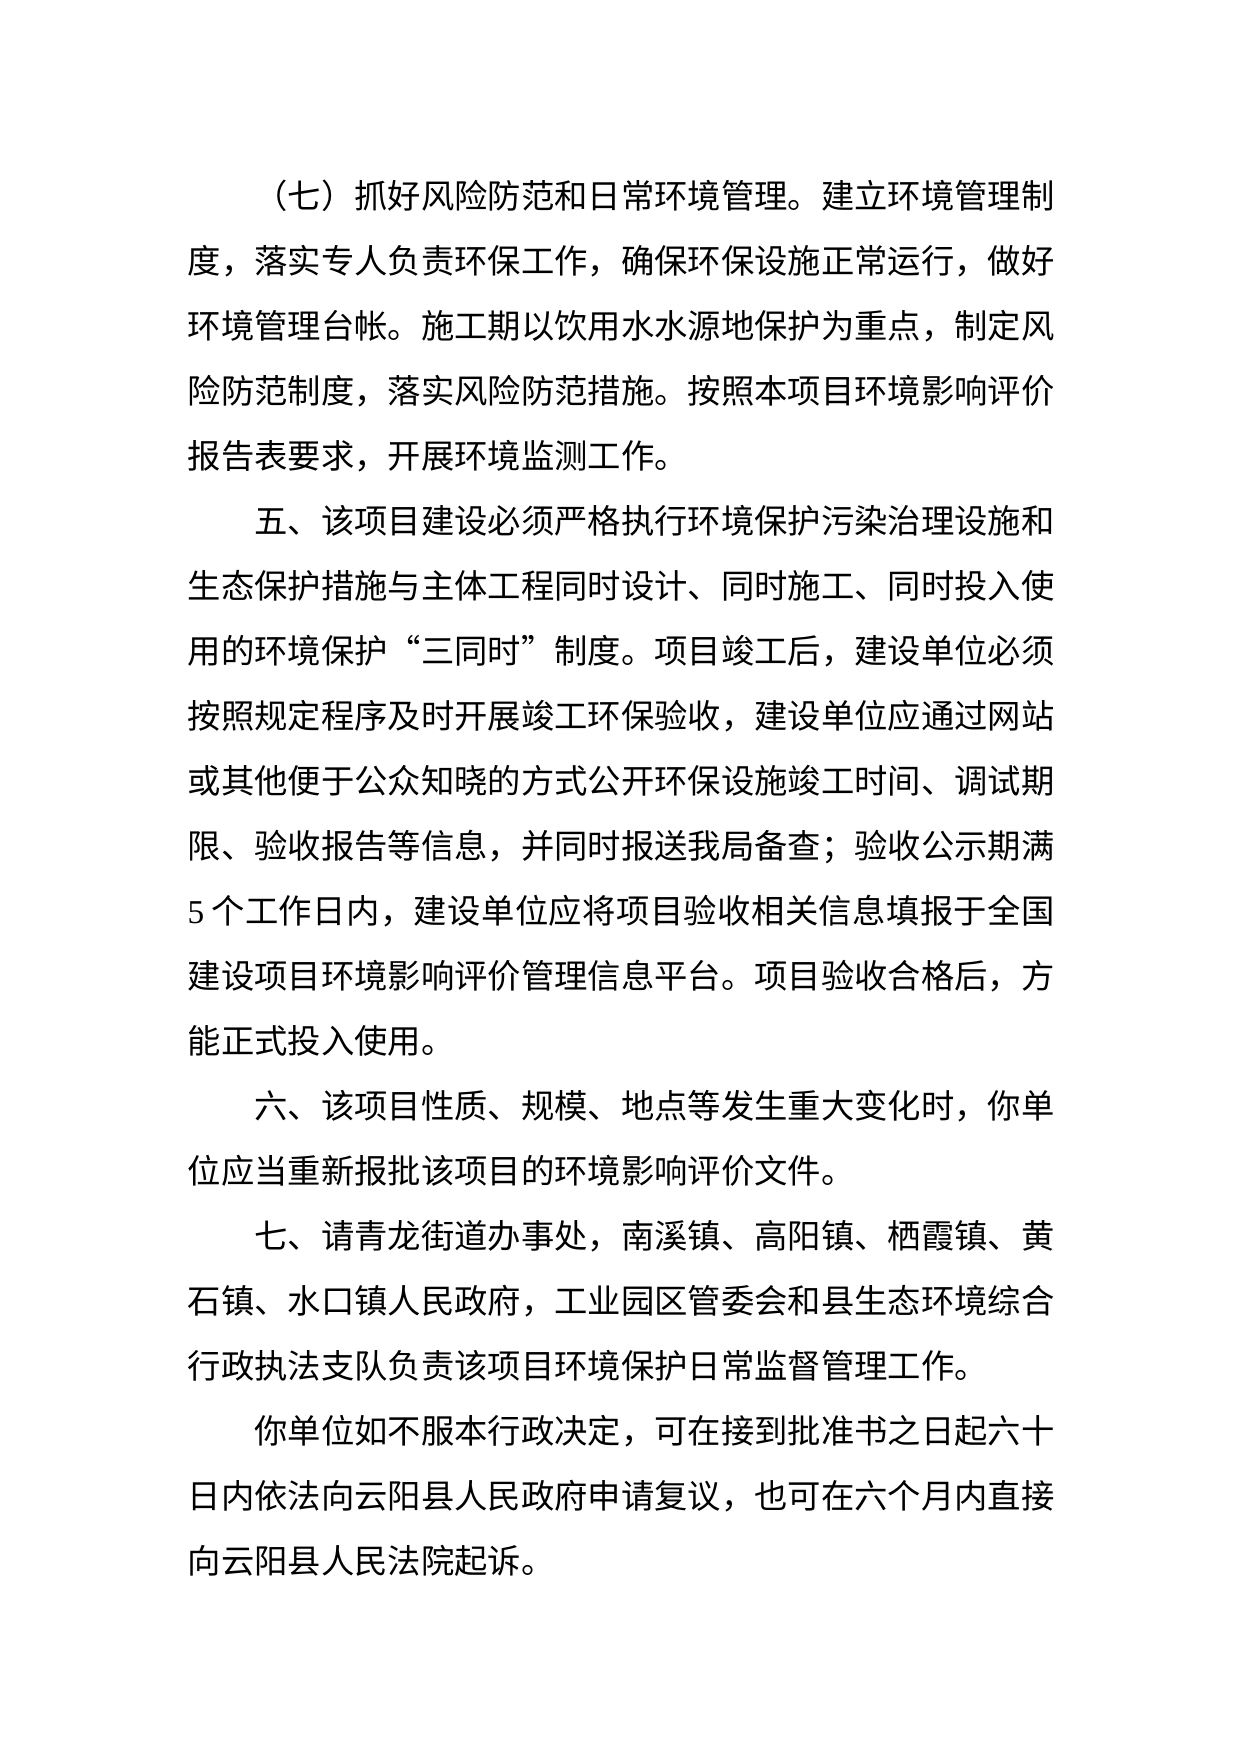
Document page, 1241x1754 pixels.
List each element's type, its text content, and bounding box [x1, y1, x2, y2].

text 你单位如不服本行政决定，可在接到批准书之日起六十日内依法向云阳县人民政府申请复议，也可在六个月内直接向云阳县人民法院起诉。 [187, 1397, 1055, 1592]
text 六、该项目性质、规模、地点等发生重大变化时，你单位应当重新报批该项目的环境影响评价文件。 [187, 1072, 1055, 1202]
text （七）抓好风险防范和日常环境管理。建立环境管理制度，落实专人负责环保工作，确保环保设施正常运行，做好环境管理台帐。施工期以饮用水水源地保护为重点，制定风险防范制度，落实风险防范措施。按照本项目环境影响评价报告表要求，开展环境监测工作。 [187, 162, 1055, 487]
text 五、该项目建设必须严格执行环境保护污染治理设施和生态保护措施与主体工程同时设计、同时施工、同时投入使用的环境保护“三同时”制度。项目竣工后，建设单位必须按照规定程序及时开展竣工环保验收，建设单位应通过网站或其他便于公众知晓的方式公开环保设施竣工时间、调试期限、验收报告等信息，并同时报送我局备查；验收公示期满5个工作日内，建设单位应将项目验收相关信息填报于全国建设项目环境影响评价管理信息平台。项目验收合格后，方能正式投入使用。 [187, 487, 1055, 1072]
text 七、请青龙街道办事处，南溪镇、高阳镇、栖霞镇、黄石镇、水口镇人民政府，工业园区管委会和县生态环境综合行政执法支队负责该项目环境保护日常监督管理工作。 [187, 1202, 1055, 1397]
